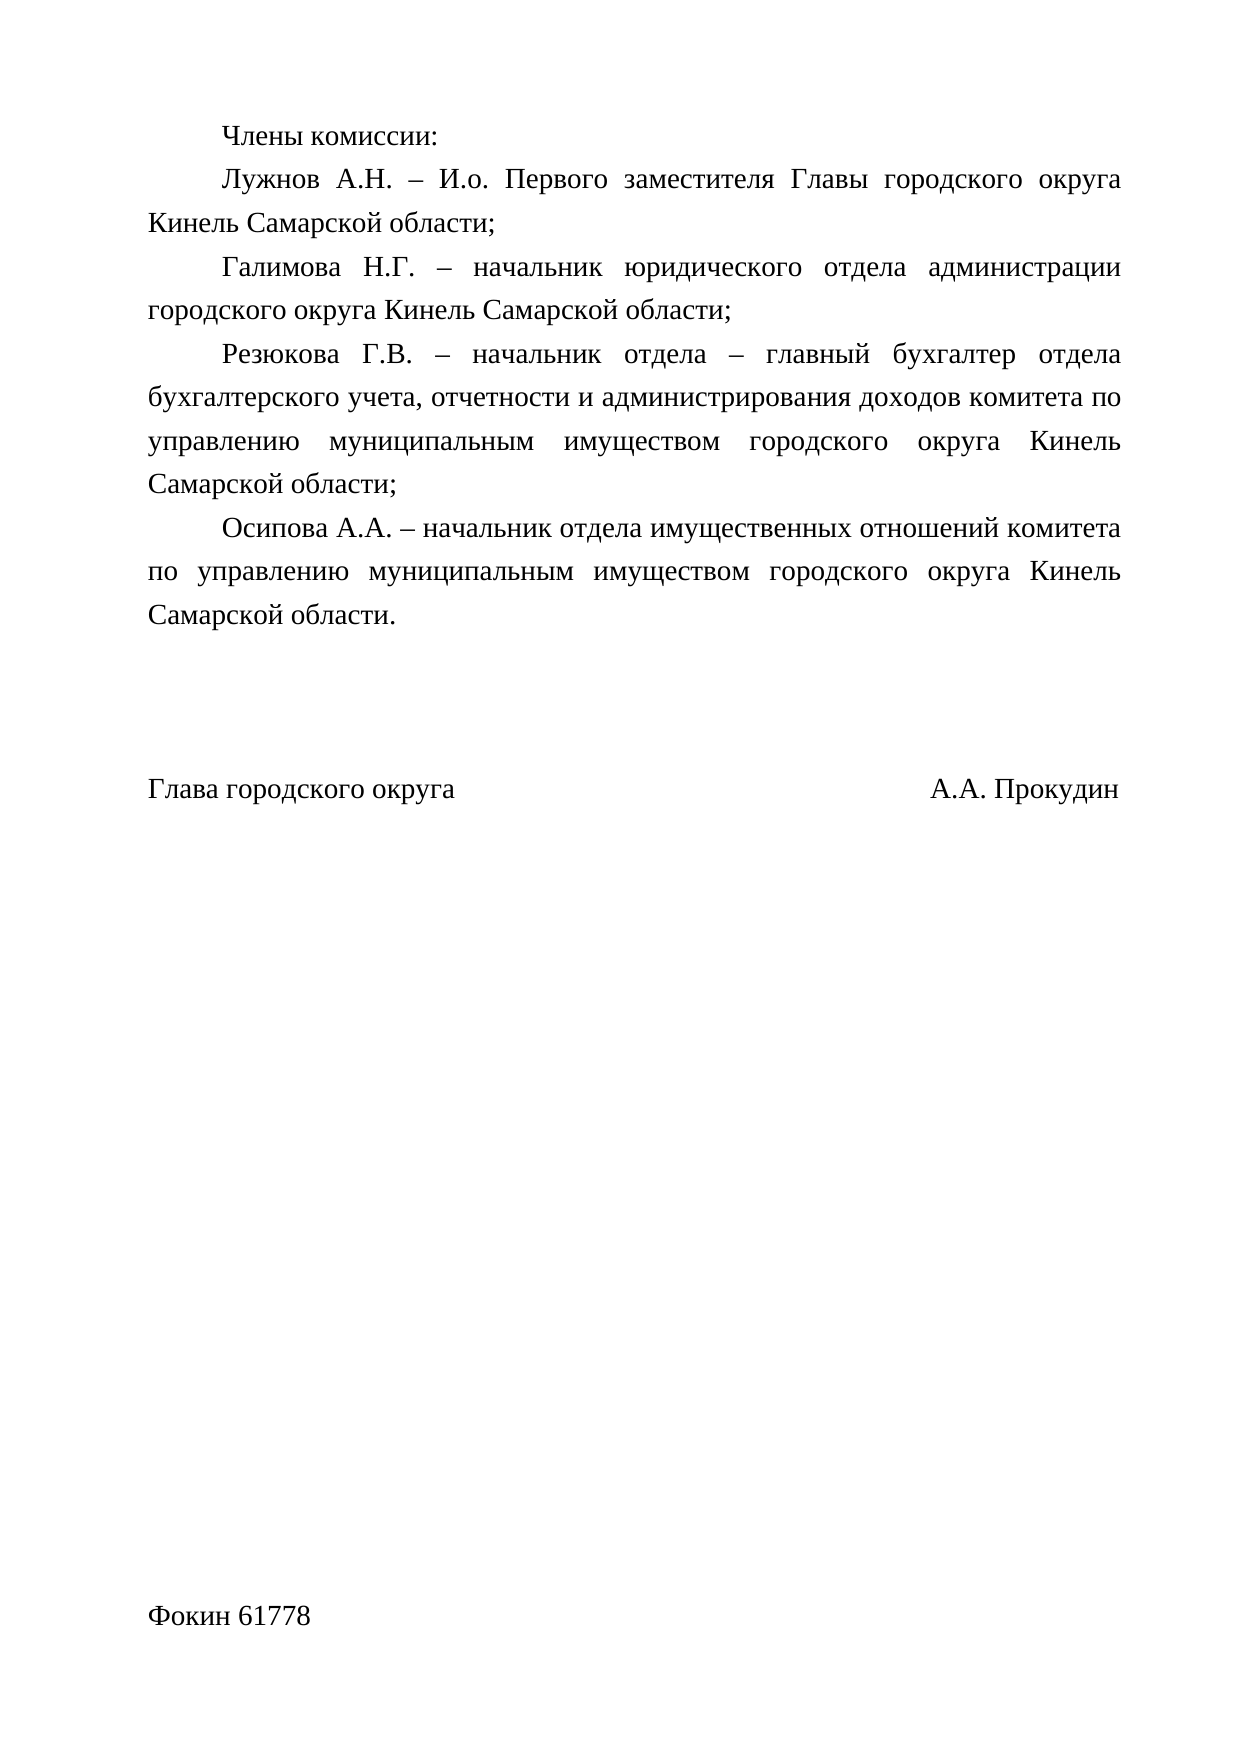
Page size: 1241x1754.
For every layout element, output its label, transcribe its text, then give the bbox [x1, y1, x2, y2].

text Глава городского округа А.А. Прокудин [148, 771, 1122, 805]
text Лужнов А.Н. – И.о. Первого заместителя Главы городского округа Кинель Самарской области; [148, 162, 1122, 239]
text Осипова А.А. – начальник отдела имущественных отношений комитета по управлению муниципальным имуществом городского округа Кинель Самарской области. [148, 510, 1122, 631]
text Галимова Н.Г. – начальник юридического отдела администрации городского округа Кинель Самарской области; [148, 249, 1122, 326]
text Члены комиссии: [148, 118, 1122, 152]
text Резюкова Г.В. – начальник отдела – главный бухгалтер отдела бухгалтерского учета, отчетности и администрирования доходов комитета по управлению муниципальным имуществом городского округа Кинель Самарской области; [148, 336, 1122, 500]
text Фокин 61778 [148, 1598, 1122, 1632]
